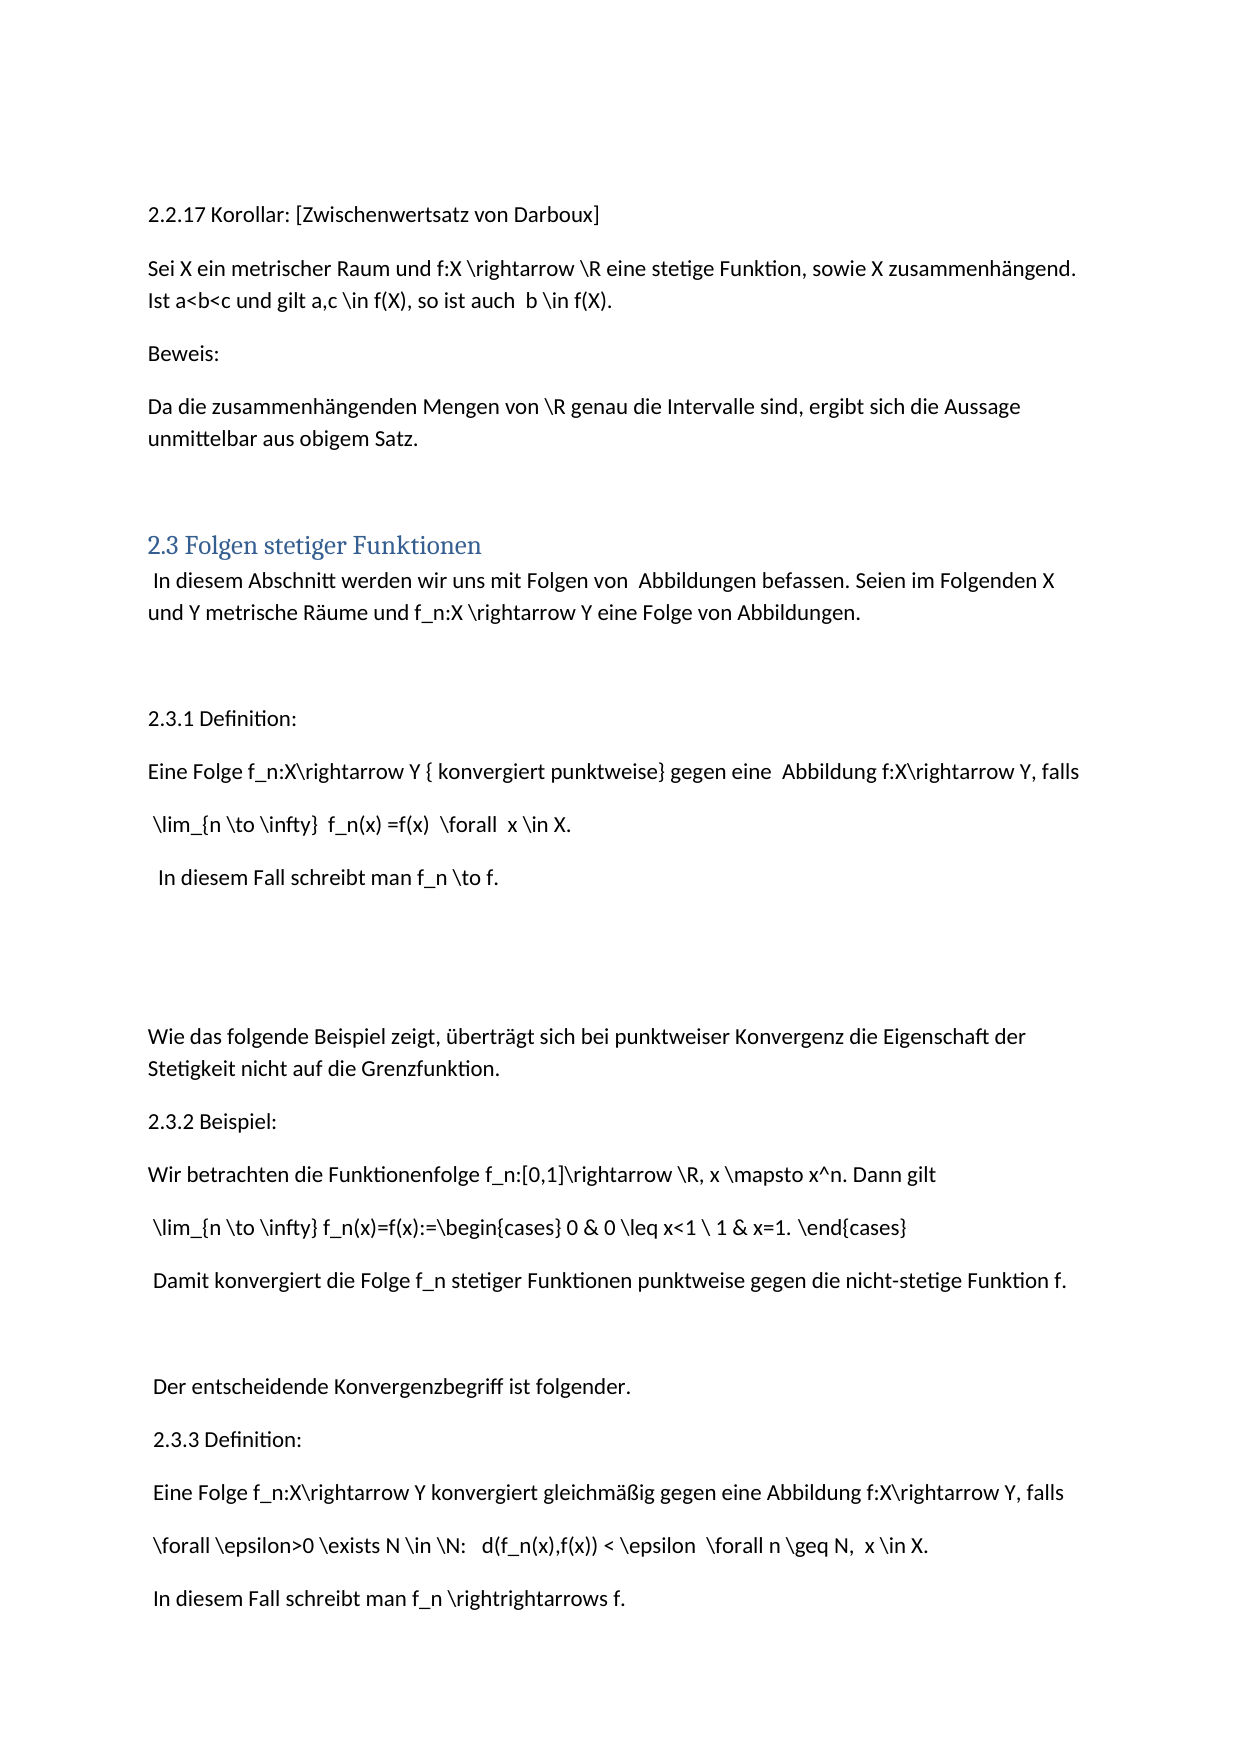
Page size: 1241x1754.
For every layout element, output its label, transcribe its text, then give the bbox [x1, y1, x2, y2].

text 2.3.3 Definition: [148, 1426, 1093, 1453]
text 2.3.1 Definition: [148, 704, 1093, 732]
text Wie das folgende Beispiel zeigt, überträgt sich bei punktweiser Konvergenz die Eigenschaft der Stetigkeit nicht auf die Grenzfunktion. [148, 1022, 1093, 1082]
text Da die zusammenhängenden Mengen von \R genau die Intervalle sind, ergibt sich die Aussage unmittelbar aus obigem Satz. [148, 392, 1093, 452]
text Eine Folge f_n:X\rightarrow Y konvergiert gleichmäßig gegen eine Abbildung f:X\rightarrow Y, falls [148, 1478, 1093, 1507]
text Beweis: [148, 339, 1093, 367]
text Eine Folge f_n:X\rightarrow Y { konvergiert punktweise} gegen eine Abbildung f:X\rightarrow Y, falls [148, 757, 1093, 785]
text Wir betrachten die Funktionenfolge f_n:[0,1]\rightarrow \R, x \mapsto x^n. Dann gilt [148, 1160, 1093, 1188]
text \forall \epsilon>0 \exists N \in \N: d(f_n(x),f(x)) < \epsilon \forall n \geq N, x \in X. [148, 1532, 1093, 1559]
text 2.2.17 Korollar: [Zwischenwertsatz von Darboux] [148, 201, 1093, 229]
text 2.3.2 Beispiel: [148, 1107, 1093, 1135]
text In diesem Abschnitt werden wir uns mit Folgen von Abbildungen befassen. Seien im Folgenden X und Y metrische Räume und f_n:X \rightarrow Y eine Folge von Abbildungen. [148, 566, 1093, 626]
text Der entscheidende Konvergenzbegriff ist folgender. [148, 1372, 1093, 1401]
text \lim_{n \to \infty} f_n(x) =f(x) \forall x \in X. [148, 810, 1093, 838]
text Damit konvergiert die Folge f_n stetiger Funktionen punktweise gegen die nicht-stetige Funktion f. [148, 1266, 1093, 1294]
text Sei X ein metrischer Raum und f:X \rightarrow \R eine stetige Funktion, sowie X zusammenhängend. Ist a<b<c und gilt a,c \in f(X), so ist auch b \in f(X). [148, 254, 1093, 314]
subtitle 2.3 Folgen stetiger Funktionen [148, 530, 1093, 561]
text In diesem Fall schreibt man f_n \to f. [148, 863, 1093, 891]
text \lim_{n \to \infty} f_n(x)=f(x):=\begin{cases} 0 & 0 \leq x<1 \ 1 & x=1. \end{cases} [148, 1213, 1093, 1241]
text In diesem Fall schreibt man f_n \rightrightarrows f. [148, 1584, 1093, 1613]
